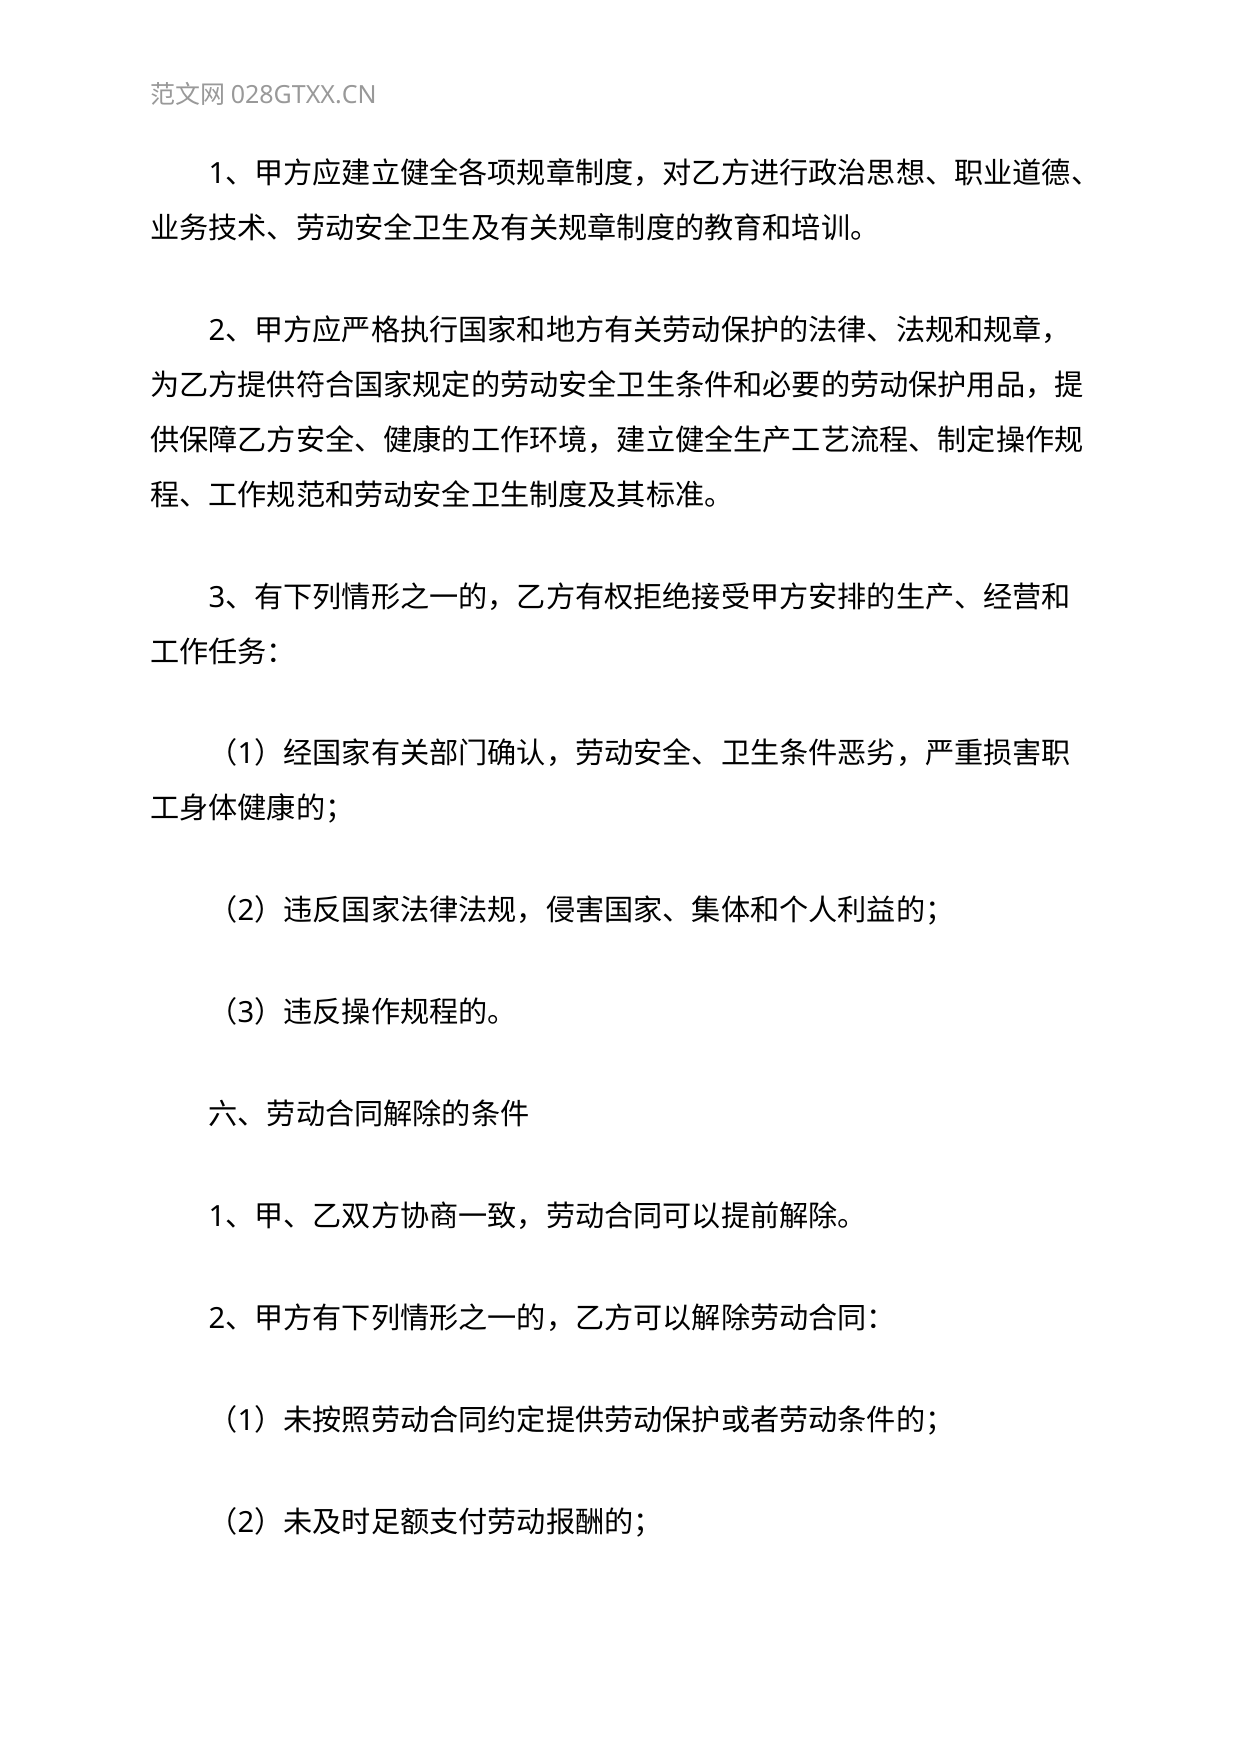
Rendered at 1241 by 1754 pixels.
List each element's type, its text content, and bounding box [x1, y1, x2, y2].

text （1）经国家有关部门确认，劳动安全、卫生条件恶劣，严重损害职工身体健康的； [150, 730, 1090, 827]
text （2）未及时足额支付劳动报酬的； [150, 1498, 1090, 1541]
text （3）违反操作规程的。 [150, 989, 1090, 1031]
text 2、甲方有下列情形之一的，乙方可以解除劳动合同： [150, 1294, 1090, 1337]
text 3、有下列情形之一的，乙方有权拒绝接受甲方安排的生产、经营和工作任务： [150, 573, 1090, 671]
text （2）违反国家法律法规，侵害国家、集体和个人利益的； [150, 887, 1090, 929]
text 1、甲、乙双方协商一致，劳动合同可以提前解除。 [150, 1193, 1090, 1235]
text （1）未按照劳动合同约定提供劳动保护或者劳动条件的； [150, 1397, 1090, 1439]
text 2、甲方应严格执行国家和地方有关劳动保护的法律、法规和规章，为乙方提供符合国家规定的劳动安全卫生条件和必要的劳动保护用品，提供保障乙方安全、健康的工作环境，建立健全生产工艺流程、制定操作规程、工作规范和劳动安全卫生制度及其标准。 [150, 307, 1090, 514]
text 1、甲方应建立健全各项规章制度，对乙方进行政治思想、职业道德、业务技术、劳动安全卫生及有关规章制度的教育和培训。 [150, 150, 1090, 247]
text 六、劳动合同解除的条件 [150, 1091, 1090, 1133]
